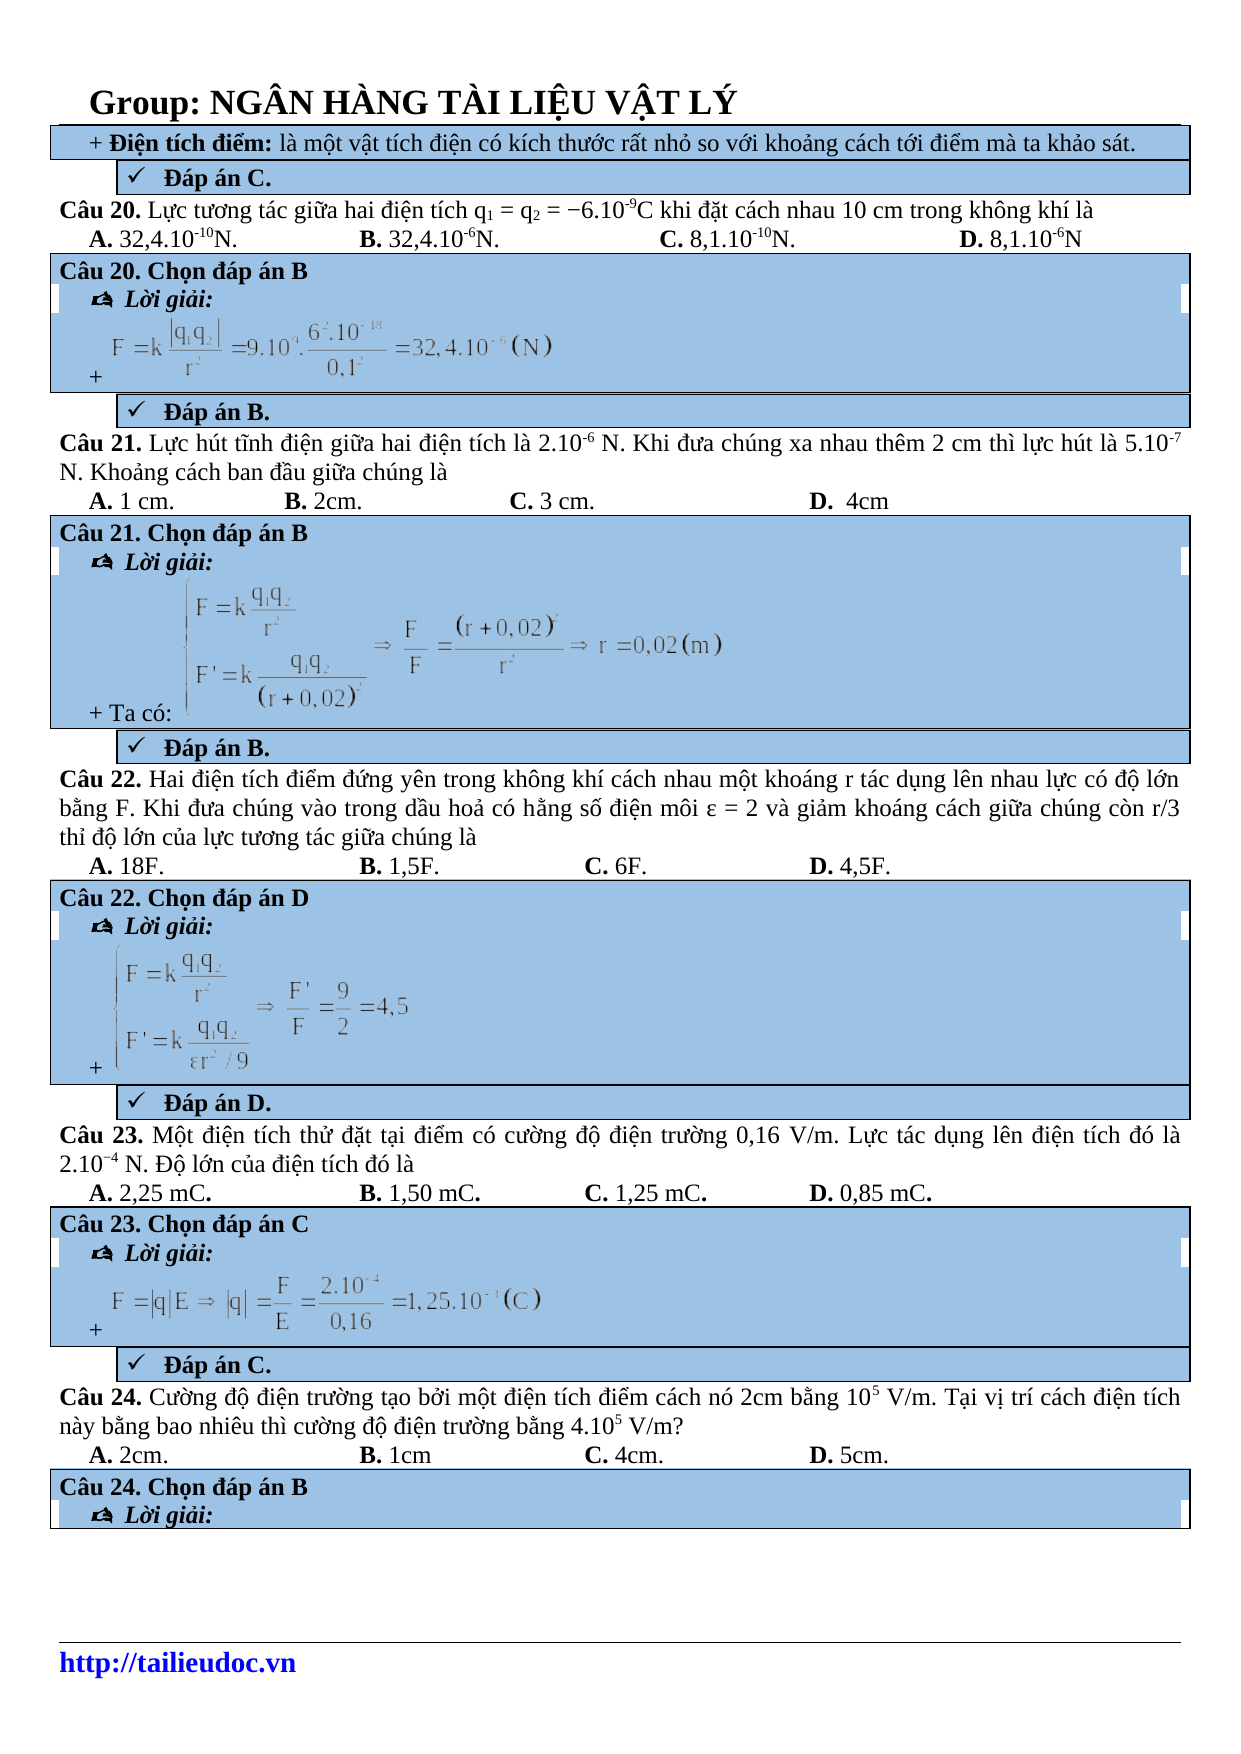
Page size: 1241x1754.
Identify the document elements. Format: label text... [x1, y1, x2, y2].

text Câu 24. Chọn đáp án B [51, 1470, 1189, 1500]
list Đáp án C. [118, 1348, 1189, 1381]
text A. 32,4.10-10N. B. 32,4.10-6N. C. 8,1.10-10N. D. 8,1.10-6N [59, 224, 1181, 253]
text Lời giải: [59, 284, 1181, 310]
text A. 2,25 mC. B. 1,50 mC. C. 1,25 mC. D. 0,85 mC. [59, 1178, 1181, 1206]
text A. 18F. B. 1,5F. C. 6F. D. 4,5F. [59, 851, 1181, 879]
text Câu 23. Chọn đáp án C [51, 1208, 1189, 1238]
text Lời giải: [59, 547, 1181, 572]
text Câu 21. Chọn đáp án B [51, 516, 1189, 547]
text + [51, 937, 1189, 1084]
text Câu 21. Lực hút tĩnh điện giữa hai điện tích là 2.10-6 N. Khi đưa chúng xa nhau thêm 2 cm thì lực hút là 5.10-7 N. Khoảng cách ban đầu giữa chúng là [59, 428, 1181, 486]
list Đáp án C. [118, 161, 1189, 194]
text Lời giải: [59, 911, 1181, 937]
text + Ta có: [51, 572, 1189, 728]
list Đáp án B. [118, 731, 1189, 763]
list Đáp án D. [118, 1086, 1189, 1119]
text Câu 23. Một điện tích thử đặt tại điểm có cường độ điện trường 0,16 V/m. Lực tác dụng lên điện tích đó là 2.10−4 N. Độ lớn của điện tích đó là [59, 1120, 1181, 1178]
text + Điện tích điểm: là một vật tích điện có kích thước rất nhỏ so với khoảng cách tới điểm mà ta khảo sát. [51, 126, 1189, 159]
text Lời giải: [59, 1238, 1181, 1264]
text Lời giải: [59, 1500, 1181, 1528]
text A. 2cm. B. 1cm C. 4cm. D. 5cm. [59, 1440, 1181, 1468]
list Đáp án B. [118, 395, 1189, 427]
text + [51, 310, 1189, 392]
text Câu 20. Chọn đáp án B [51, 254, 1189, 284]
text + [51, 1264, 1189, 1346]
text Câu 22. Chọn đáp án D [51, 881, 1189, 911]
text A. 1 cm. B. 2cm. C. 3 cm. D. 4cm [59, 486, 1181, 515]
text Câu 20. Lực tương tác giữa hai điện tích q1 = q2 = −6.10-9C khi đặt cách nhau 10 cm trong không khí là [59, 195, 1181, 224]
text Câu 24. Cường độ điện trường tạo bởi một điện tích điểm cách nó 2cm bằng 105 V/m. Tại vị trí cách điện tích này bằng bao nhiêu thì cường độ điện trường bằng 4.105 V/m? [59, 1382, 1181, 1440]
text Câu 22. Hai điện tích điểm đứng yên trong không khí cách nhau một khoáng r tác dụng lên nhau lực có độ lớn bằng F. Khi đưa chúng vào trong dầu hoả có hằng số điện môi ɛ = 2 và giảm khoáng cách giữa chúng còn r/3 thỉ độ lớn của lực tương tác giữa chúng là [59, 764, 1181, 851]
